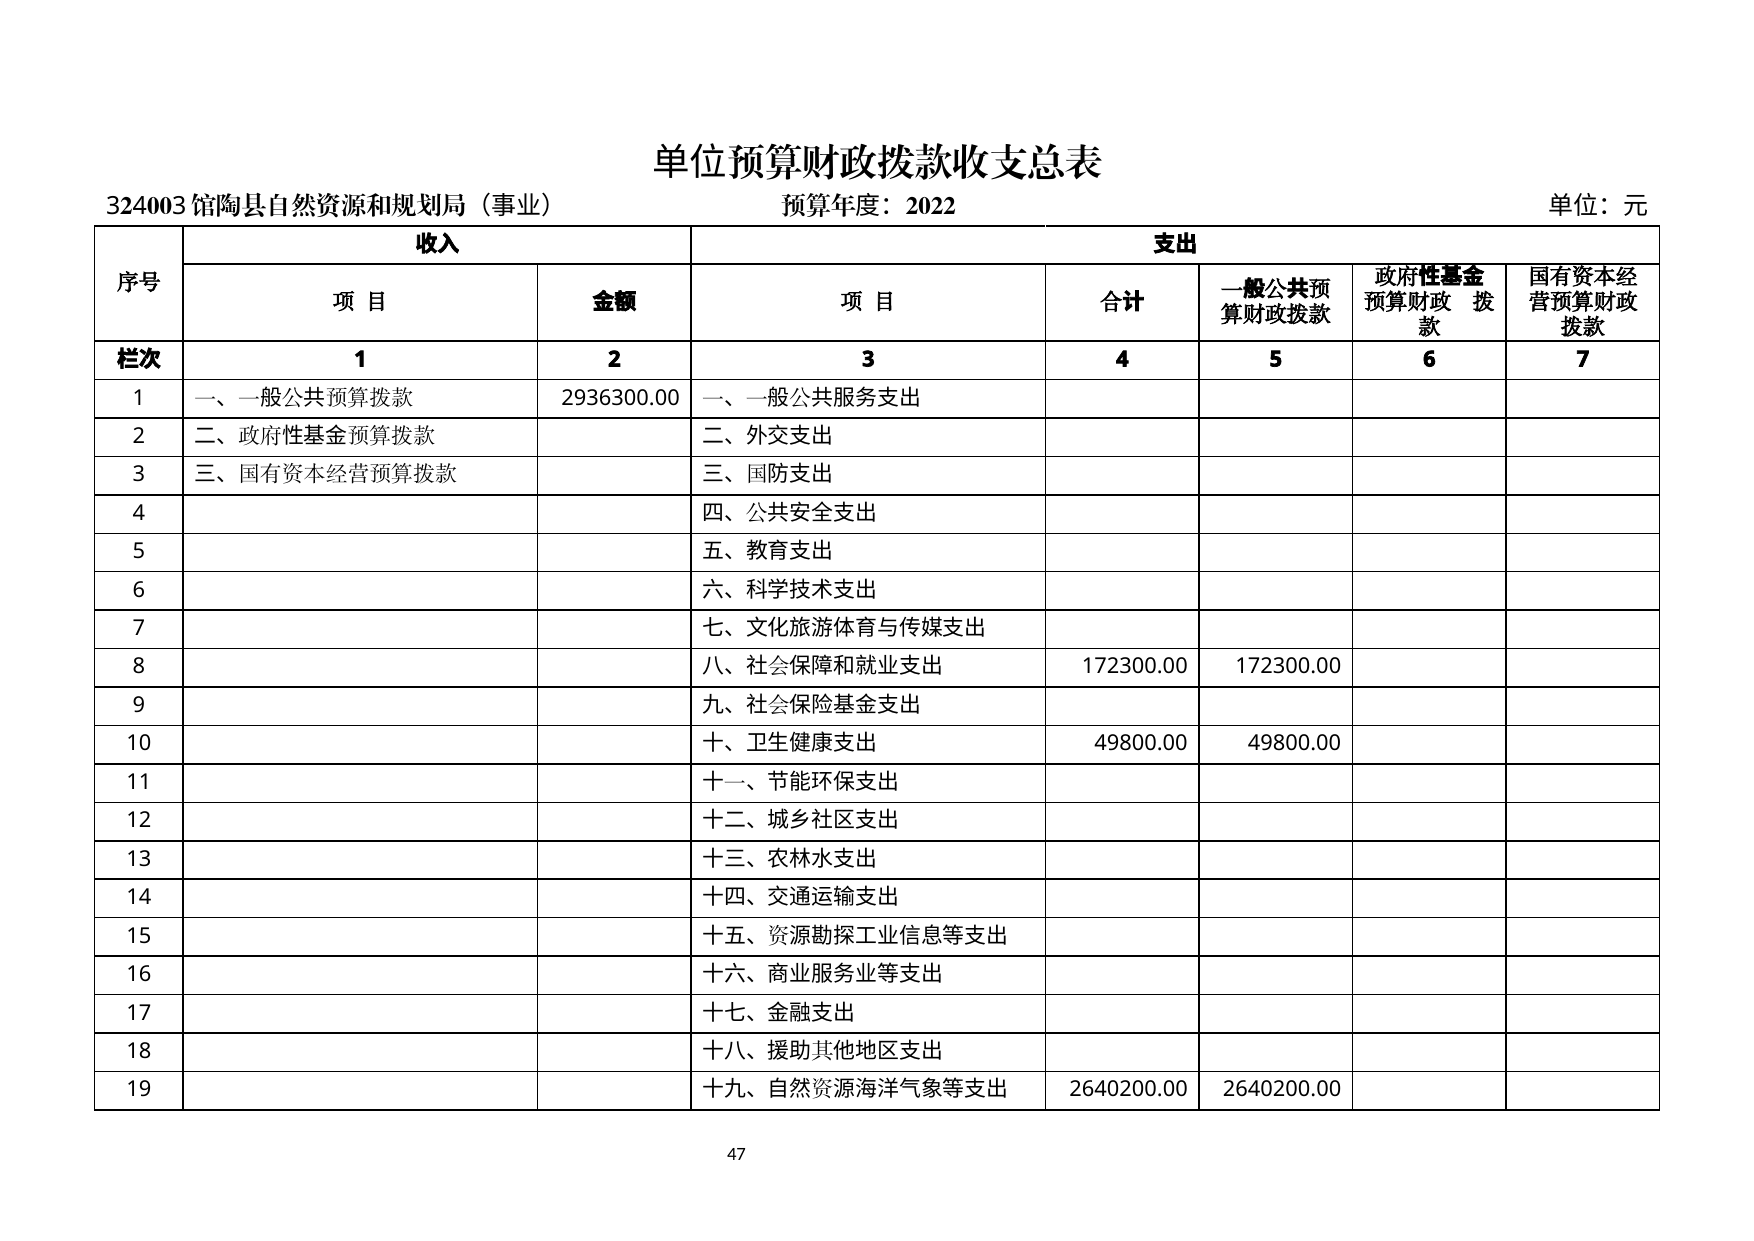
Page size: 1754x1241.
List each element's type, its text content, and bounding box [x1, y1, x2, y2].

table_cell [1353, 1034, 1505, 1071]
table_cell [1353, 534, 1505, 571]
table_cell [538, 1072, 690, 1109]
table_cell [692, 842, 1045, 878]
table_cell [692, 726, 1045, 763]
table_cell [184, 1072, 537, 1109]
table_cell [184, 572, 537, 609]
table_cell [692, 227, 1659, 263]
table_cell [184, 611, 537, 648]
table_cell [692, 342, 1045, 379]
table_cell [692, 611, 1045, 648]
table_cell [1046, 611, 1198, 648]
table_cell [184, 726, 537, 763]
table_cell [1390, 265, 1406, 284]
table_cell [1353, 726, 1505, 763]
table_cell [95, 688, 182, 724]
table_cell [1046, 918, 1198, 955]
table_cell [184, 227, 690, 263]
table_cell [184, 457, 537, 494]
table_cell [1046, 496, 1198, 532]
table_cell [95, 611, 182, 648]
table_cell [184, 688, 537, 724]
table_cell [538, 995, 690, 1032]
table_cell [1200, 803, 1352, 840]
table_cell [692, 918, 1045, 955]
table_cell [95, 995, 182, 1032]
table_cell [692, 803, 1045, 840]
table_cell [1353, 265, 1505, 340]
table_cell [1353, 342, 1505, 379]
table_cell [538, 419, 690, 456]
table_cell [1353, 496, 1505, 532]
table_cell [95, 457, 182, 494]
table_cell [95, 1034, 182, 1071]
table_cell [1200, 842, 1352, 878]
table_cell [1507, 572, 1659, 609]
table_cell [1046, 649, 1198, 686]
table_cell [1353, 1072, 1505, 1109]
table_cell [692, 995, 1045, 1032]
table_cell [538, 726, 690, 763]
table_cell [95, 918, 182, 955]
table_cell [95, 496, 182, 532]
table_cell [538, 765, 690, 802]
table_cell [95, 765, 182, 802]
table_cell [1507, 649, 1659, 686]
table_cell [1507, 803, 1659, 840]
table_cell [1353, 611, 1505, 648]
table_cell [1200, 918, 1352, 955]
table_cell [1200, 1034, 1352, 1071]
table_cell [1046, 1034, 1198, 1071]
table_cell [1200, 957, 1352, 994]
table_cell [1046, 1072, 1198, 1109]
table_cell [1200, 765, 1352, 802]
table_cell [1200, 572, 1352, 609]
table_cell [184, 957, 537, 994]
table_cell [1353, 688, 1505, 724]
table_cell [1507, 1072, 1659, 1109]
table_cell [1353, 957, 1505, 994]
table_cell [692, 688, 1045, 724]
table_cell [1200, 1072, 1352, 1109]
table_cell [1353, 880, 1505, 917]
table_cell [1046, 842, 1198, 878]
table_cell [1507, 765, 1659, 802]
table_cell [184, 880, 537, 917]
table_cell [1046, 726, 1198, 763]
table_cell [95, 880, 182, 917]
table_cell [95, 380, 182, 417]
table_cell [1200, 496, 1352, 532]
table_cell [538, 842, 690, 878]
text 单位预算财政拨款收支总表 [106, 142, 1648, 186]
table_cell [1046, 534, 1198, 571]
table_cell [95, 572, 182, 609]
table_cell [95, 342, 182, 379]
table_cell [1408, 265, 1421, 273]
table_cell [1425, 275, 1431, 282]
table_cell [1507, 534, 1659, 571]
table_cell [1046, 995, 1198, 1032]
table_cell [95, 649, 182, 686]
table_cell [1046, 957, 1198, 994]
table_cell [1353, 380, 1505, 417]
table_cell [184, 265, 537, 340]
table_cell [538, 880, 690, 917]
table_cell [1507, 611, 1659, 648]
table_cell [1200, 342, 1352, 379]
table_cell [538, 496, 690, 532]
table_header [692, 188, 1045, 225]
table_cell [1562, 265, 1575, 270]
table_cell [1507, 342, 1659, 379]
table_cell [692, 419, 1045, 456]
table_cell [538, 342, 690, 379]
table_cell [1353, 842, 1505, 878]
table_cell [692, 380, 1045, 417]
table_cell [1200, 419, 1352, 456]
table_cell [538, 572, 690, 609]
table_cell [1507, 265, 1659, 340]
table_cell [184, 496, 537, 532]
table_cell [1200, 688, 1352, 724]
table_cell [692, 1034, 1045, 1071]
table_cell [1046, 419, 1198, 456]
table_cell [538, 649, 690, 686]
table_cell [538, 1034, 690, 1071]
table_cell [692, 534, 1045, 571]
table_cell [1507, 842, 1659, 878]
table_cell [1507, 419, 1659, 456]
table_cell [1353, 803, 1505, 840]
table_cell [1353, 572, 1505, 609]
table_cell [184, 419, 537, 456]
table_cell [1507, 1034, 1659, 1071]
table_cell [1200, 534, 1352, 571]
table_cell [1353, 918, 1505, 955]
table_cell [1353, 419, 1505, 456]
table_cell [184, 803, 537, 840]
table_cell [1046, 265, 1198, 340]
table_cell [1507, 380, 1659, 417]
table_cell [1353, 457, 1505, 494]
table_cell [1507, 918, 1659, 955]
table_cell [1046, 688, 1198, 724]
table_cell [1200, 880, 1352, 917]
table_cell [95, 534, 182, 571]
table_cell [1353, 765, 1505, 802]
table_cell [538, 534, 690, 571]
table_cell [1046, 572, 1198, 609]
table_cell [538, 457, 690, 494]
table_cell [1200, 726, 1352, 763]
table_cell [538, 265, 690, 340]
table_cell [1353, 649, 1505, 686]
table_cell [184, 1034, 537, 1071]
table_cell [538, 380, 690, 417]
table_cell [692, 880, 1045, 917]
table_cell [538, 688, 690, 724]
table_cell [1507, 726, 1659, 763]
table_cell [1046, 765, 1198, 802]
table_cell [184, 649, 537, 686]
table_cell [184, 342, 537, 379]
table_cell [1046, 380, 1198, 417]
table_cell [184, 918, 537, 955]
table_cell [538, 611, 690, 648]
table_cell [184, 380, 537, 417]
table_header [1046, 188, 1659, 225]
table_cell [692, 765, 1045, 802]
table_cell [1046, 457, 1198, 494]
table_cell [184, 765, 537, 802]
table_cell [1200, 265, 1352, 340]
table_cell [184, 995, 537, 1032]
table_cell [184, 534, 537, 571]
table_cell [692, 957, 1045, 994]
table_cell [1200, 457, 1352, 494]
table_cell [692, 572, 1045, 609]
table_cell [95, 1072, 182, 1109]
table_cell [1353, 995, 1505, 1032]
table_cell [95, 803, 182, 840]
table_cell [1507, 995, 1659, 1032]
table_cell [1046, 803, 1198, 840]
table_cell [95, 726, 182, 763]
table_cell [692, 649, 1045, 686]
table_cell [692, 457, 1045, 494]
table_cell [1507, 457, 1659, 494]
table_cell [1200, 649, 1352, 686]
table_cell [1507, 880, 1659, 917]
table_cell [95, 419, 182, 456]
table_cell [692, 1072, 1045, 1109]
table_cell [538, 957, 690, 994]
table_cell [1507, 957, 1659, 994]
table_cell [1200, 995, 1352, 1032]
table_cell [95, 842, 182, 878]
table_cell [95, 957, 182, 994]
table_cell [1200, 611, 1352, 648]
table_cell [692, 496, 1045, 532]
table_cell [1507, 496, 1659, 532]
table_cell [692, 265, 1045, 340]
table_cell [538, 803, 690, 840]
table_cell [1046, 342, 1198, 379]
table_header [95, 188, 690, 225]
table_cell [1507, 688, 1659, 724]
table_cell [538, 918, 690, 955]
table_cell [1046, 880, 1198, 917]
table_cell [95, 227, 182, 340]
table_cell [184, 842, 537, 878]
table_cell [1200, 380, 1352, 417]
